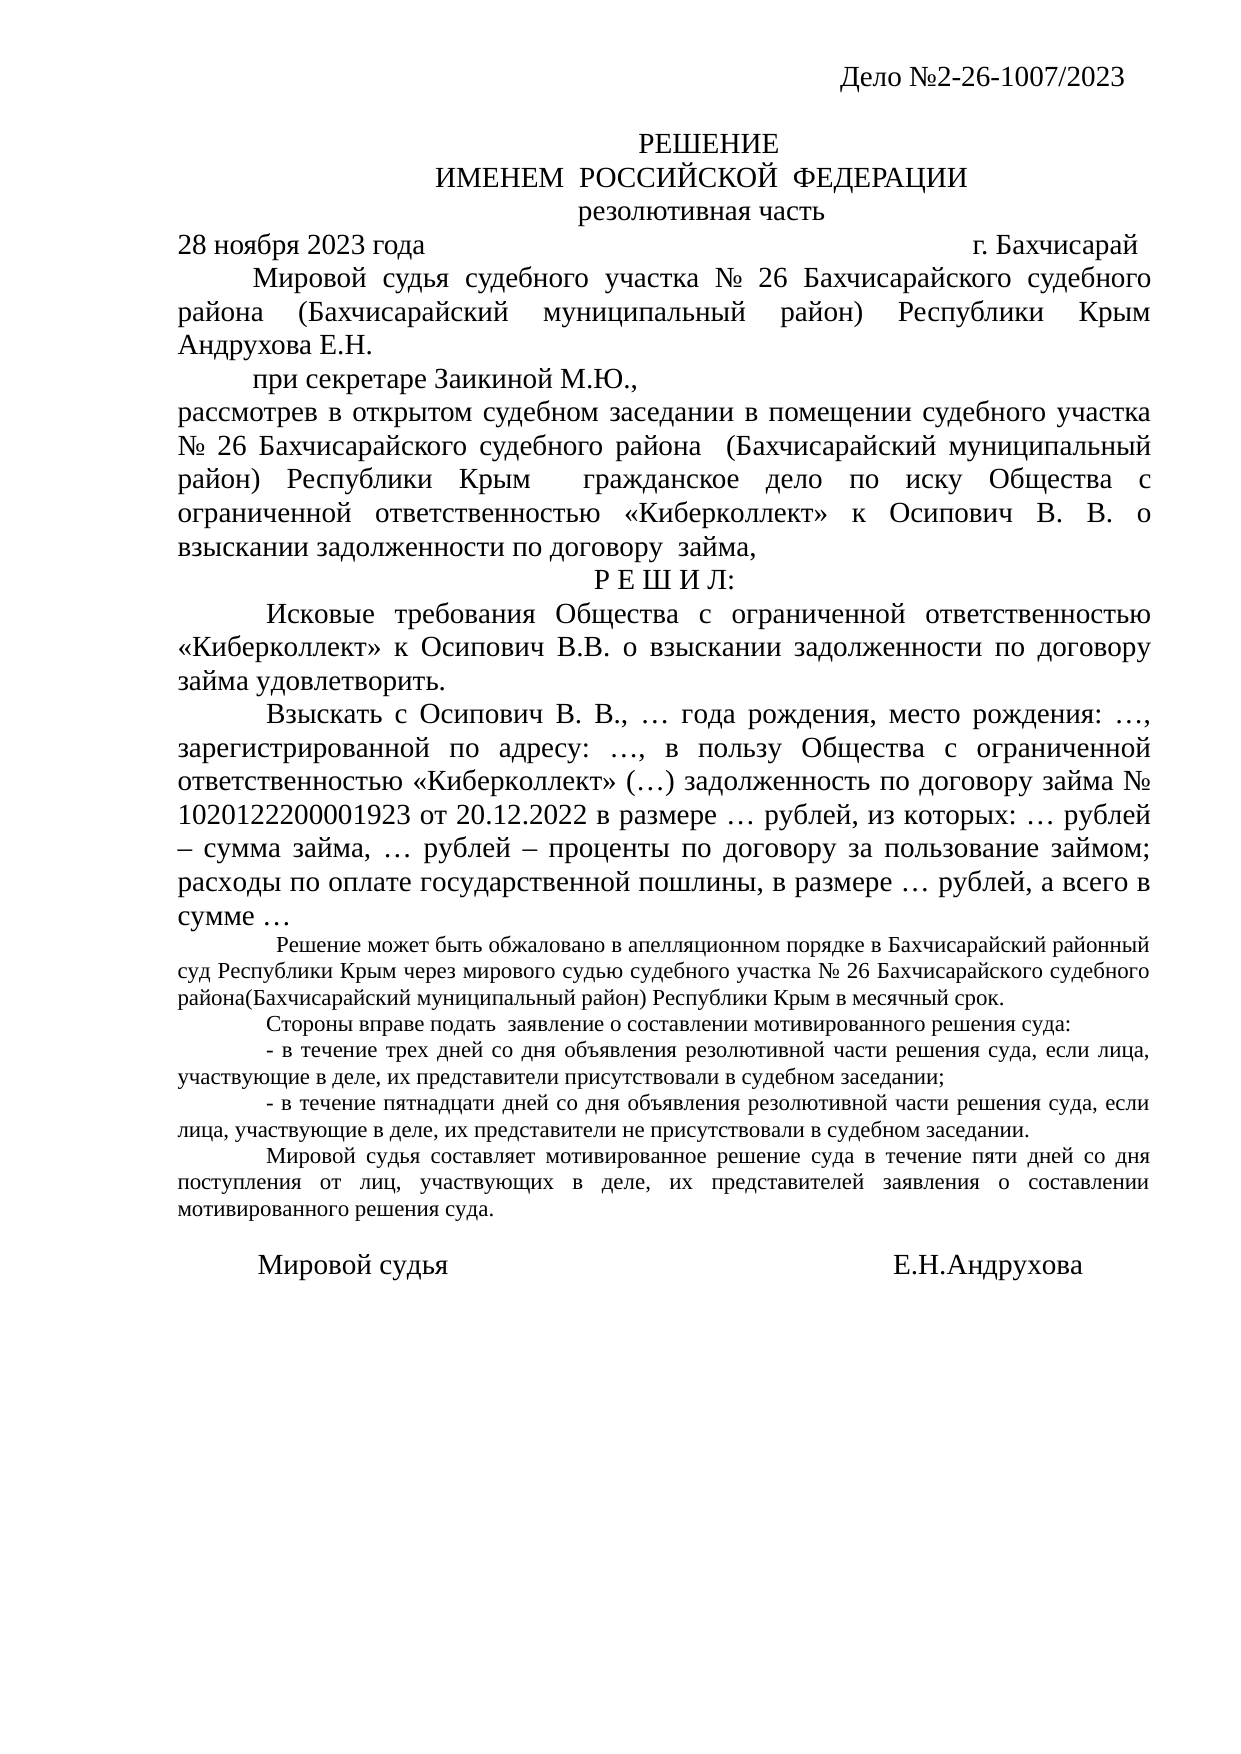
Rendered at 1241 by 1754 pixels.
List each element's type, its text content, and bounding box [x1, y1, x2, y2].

text |разрешает|Исковые требования Общества с ограниченной ответственностью «Киберколлект» к Осипович В.В. о взыскании задолженности по договору займа удовлетворить. [177, 596, 1152, 696]
text - в течение пятнадцати дней со дня объявления резолютивной части решения суда, если лица, участвующие в деле, их представители не присутствовали в судебном заседании. [177, 1089, 1152, 1142]
text РЕШЕНИЕ [177, 126, 1152, 160]
text при секретаре Заикиной М.Ю., [177, 361, 1152, 394]
text Мировой судья судебного участка № 26 Бахчисарайского судебного района (Бахчисарайский муниципальный район) Республики Крым Андрухова Е.Н. [177, 260, 1152, 361]
text Мировой судья составляет мотивированное решение суда в течение пяти дней со дня поступления от лиц, участвующих в деле, их представителей заявления о составлении мотивированного решения суда. [177, 1142, 1152, 1221]
text Мировой судья Е.Н.Андрухова [177, 1247, 1152, 1281]
text - в течение трех дней со дня объявления резолютивной части решения суда, если лица, участвующие в деле, их представители присутствовали в судебном заседании; [177, 1037, 1152, 1089]
text Р Е Ш И Л: [177, 562, 1152, 596]
text 28 ноября 2023 года г. Бахчисарай [177, 227, 1152, 260]
text Решение может быть обжаловано в апелляционном порядке в Бахчисарайский районный суд Республики Крым через мирового судью судебного участка № 26 Бахчисарайского судебного района(Бахчисарайский муниципальный район) Республики Крым в месячный срок. [177, 931, 1152, 1010]
text рассмотрев в открытом судебном заседании в помещении судебного участка № 26 Бахчисарайского судебного района (Бахчисарайский муниципальный район) Республики Крым гражданское дело по иску Общества с ограниченной ответственностью «Киберколлект» к Осипович В. В. о взыскании задолженности по договору займа, [177, 394, 1152, 562]
text Стороны вправе подать заявление о составлении мотивированного решения суда: [177, 1010, 1152, 1037]
text ИМЕНЕМ РОССИЙСКОЙ ФЕДЕРАЦИИ [177, 160, 1152, 193]
text Дело №2-26-1007/2023 [177, 59, 1152, 93]
text Взыскать с Осипович В. В., … года рождения, место рождения: …, зарегистрированной по адресу: …, в пользу Общества с ограниченной ответственностью «Киберколлект» (…) задолженность по договору займа № 1020122200001923 от 20.12.2022 в размере … рублей, из которых: … рублей – сумма займа, … рублей – проценты по договору за пользование займом; расходы по оплате государственной пошлины, в размере … рублей, а всего в сумме … [177, 696, 1152, 931]
text резолютивная часть [177, 193, 1152, 227]
